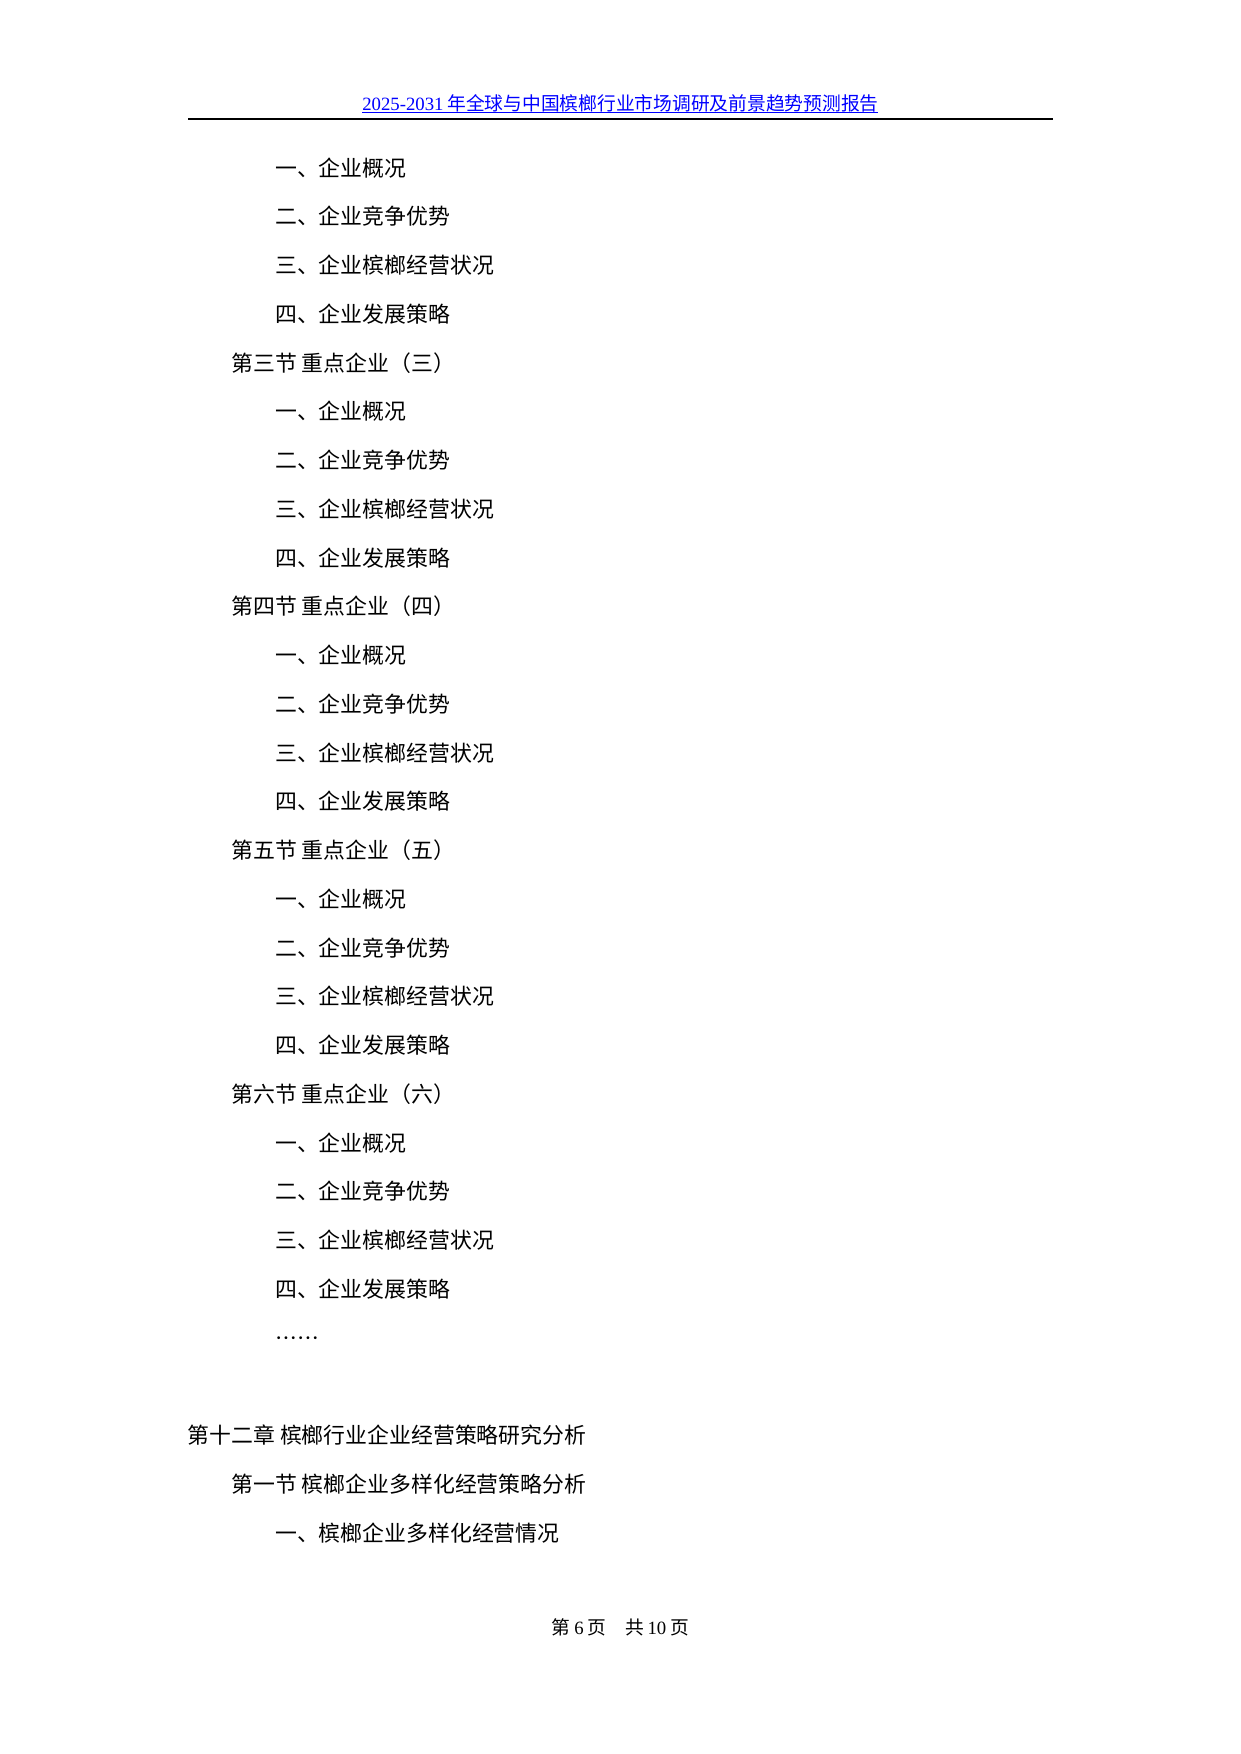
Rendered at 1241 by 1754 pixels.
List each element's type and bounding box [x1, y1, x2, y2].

text [187, 150, 1053, 1548]
